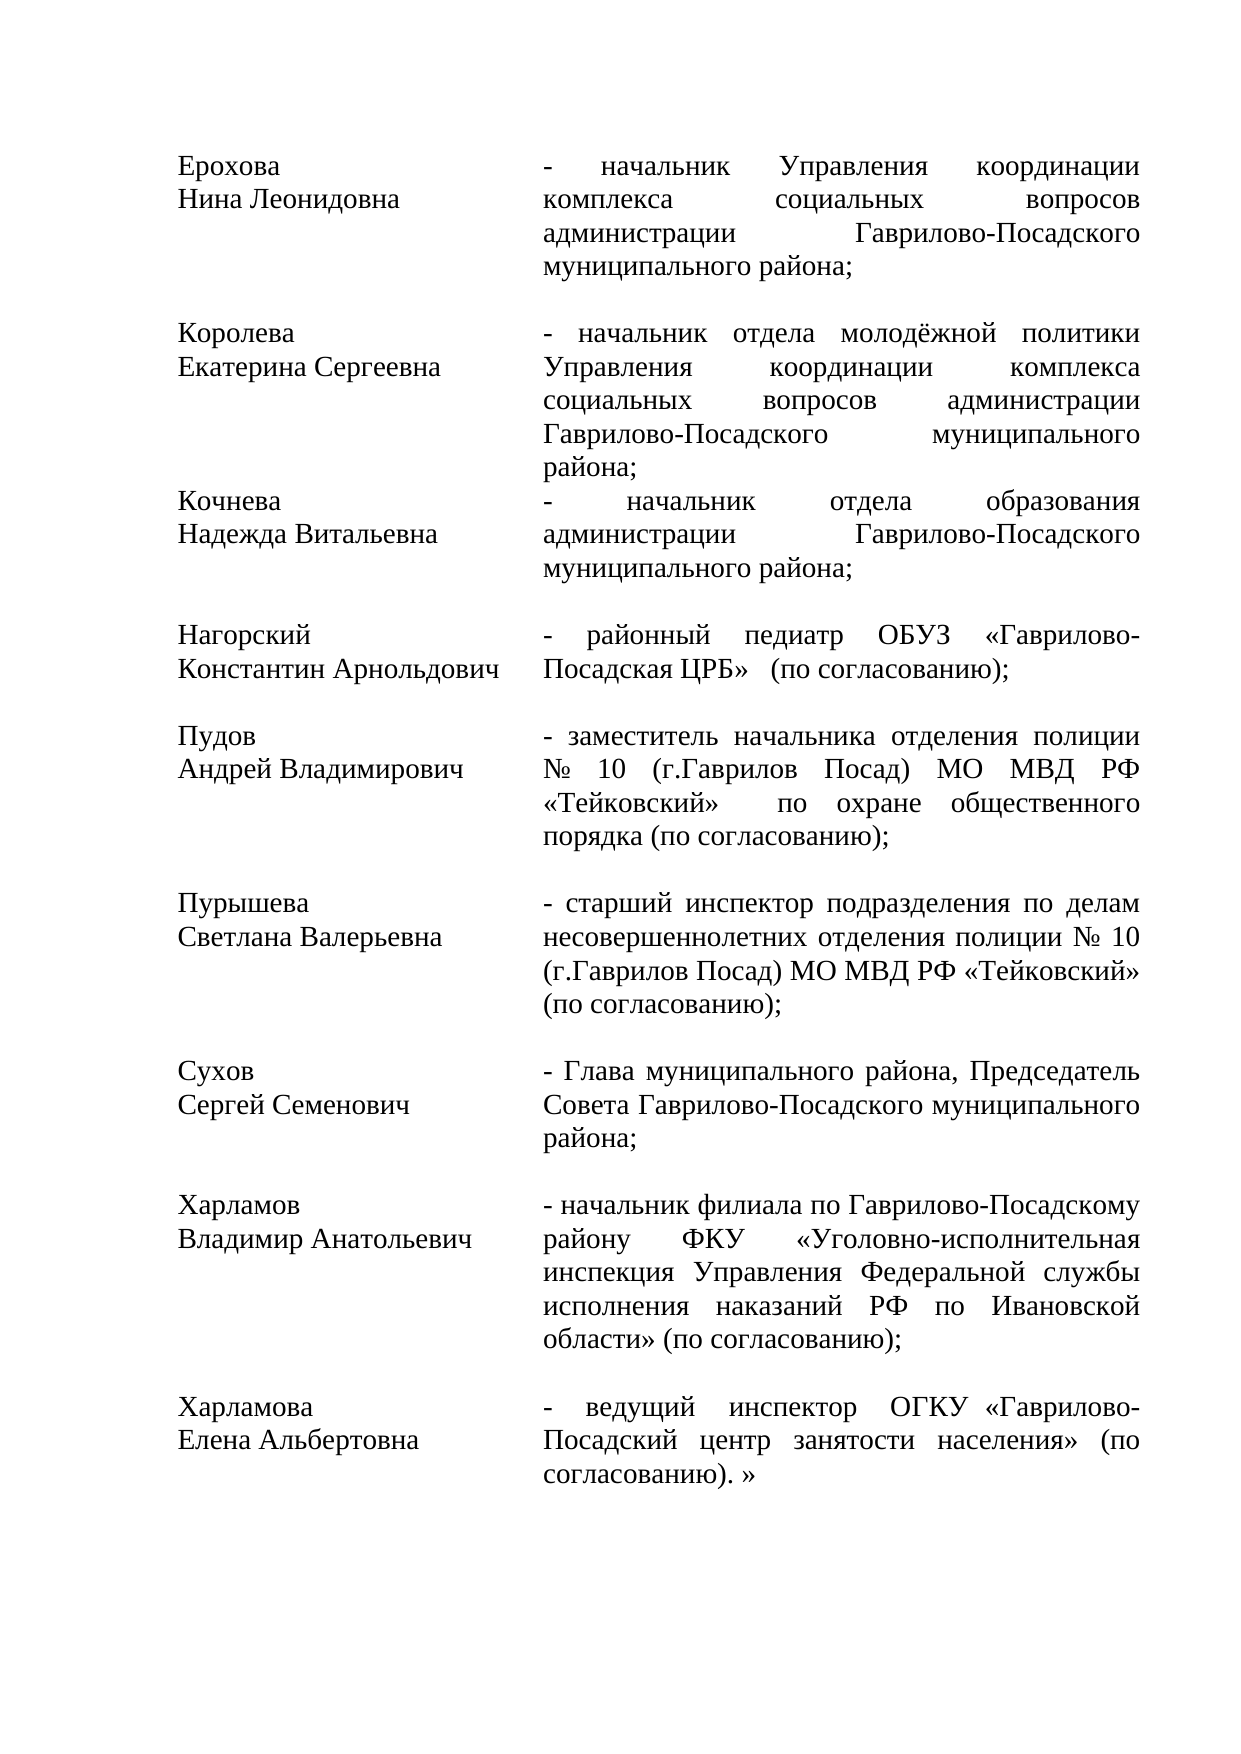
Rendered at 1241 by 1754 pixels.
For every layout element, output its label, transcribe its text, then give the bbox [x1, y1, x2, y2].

table_cell Пудов Андрей Владимирович [166, 718, 532, 886]
table_cell - начальник филиала по Гаврилово-Посадскому району ФКУ «Уголовно-исполнительная инспекция Управления Федеральной службы исполнения наказаний РФ по Ивановской области» (по согласованию); [532, 1188, 1152, 1389]
table_cell Ерохова Нина Леонидовна [166, 148, 532, 315]
table_cell - Глава муниципального района, Председатель Совета Гаврилово-Посадского муниципального района; [532, 1053, 1152, 1187]
table_cell Королева Екатерина Сергеевна [166, 315, 532, 483]
table_cell Кочнева Надежда Витальевна [166, 483, 532, 617]
table_cell - заместитель начальника отделения полиции № 10 (г.Гаврилов Посад) МО МВД РФ «Тейковский» по охране общественного порядка (по согласованию); [532, 718, 1152, 886]
table_cell - ведущий инспектор ОГКУ «Гаврилово-Посадский центр занятости населения» (по согласованию). » [532, 1389, 1152, 1523]
table_cell - старший инспектор подразделения по делам несовершеннолетних отделения полиции № 10 (г.Гаврилов Посад) МО МВД РФ «Тейковский» (по согласованию); [532, 886, 1152, 1053]
table_cell - начальник Управления координации комплекса социальных вопросов администрации Гаврилово-Посадского муниципального района; [532, 148, 1152, 315]
table_cell Пурышева Светлана Валерьевна [166, 886, 532, 1053]
table_cell Харламов Владимир Анатольевич [166, 1188, 532, 1389]
table_cell - начальник отдела образования администрации Гаврилово-Посадского муниципального района; [532, 483, 1152, 617]
table_cell Нагорский Константин Арнольдович [166, 617, 532, 718]
table_cell Харламова Елена Альбертовна [166, 1389, 532, 1523]
table_cell Сухов Сергей Семенович [166, 1053, 532, 1187]
table_cell - районный педиатр ОБУЗ «Гаврилово-Посадская ЦРБ» (по согласованию); [532, 617, 1152, 718]
table_cell - начальник отдела молодёжной политики Управления координации комплекса социальных вопросов администрации Гаврилово-Посадского муниципального района; [532, 315, 1152, 483]
